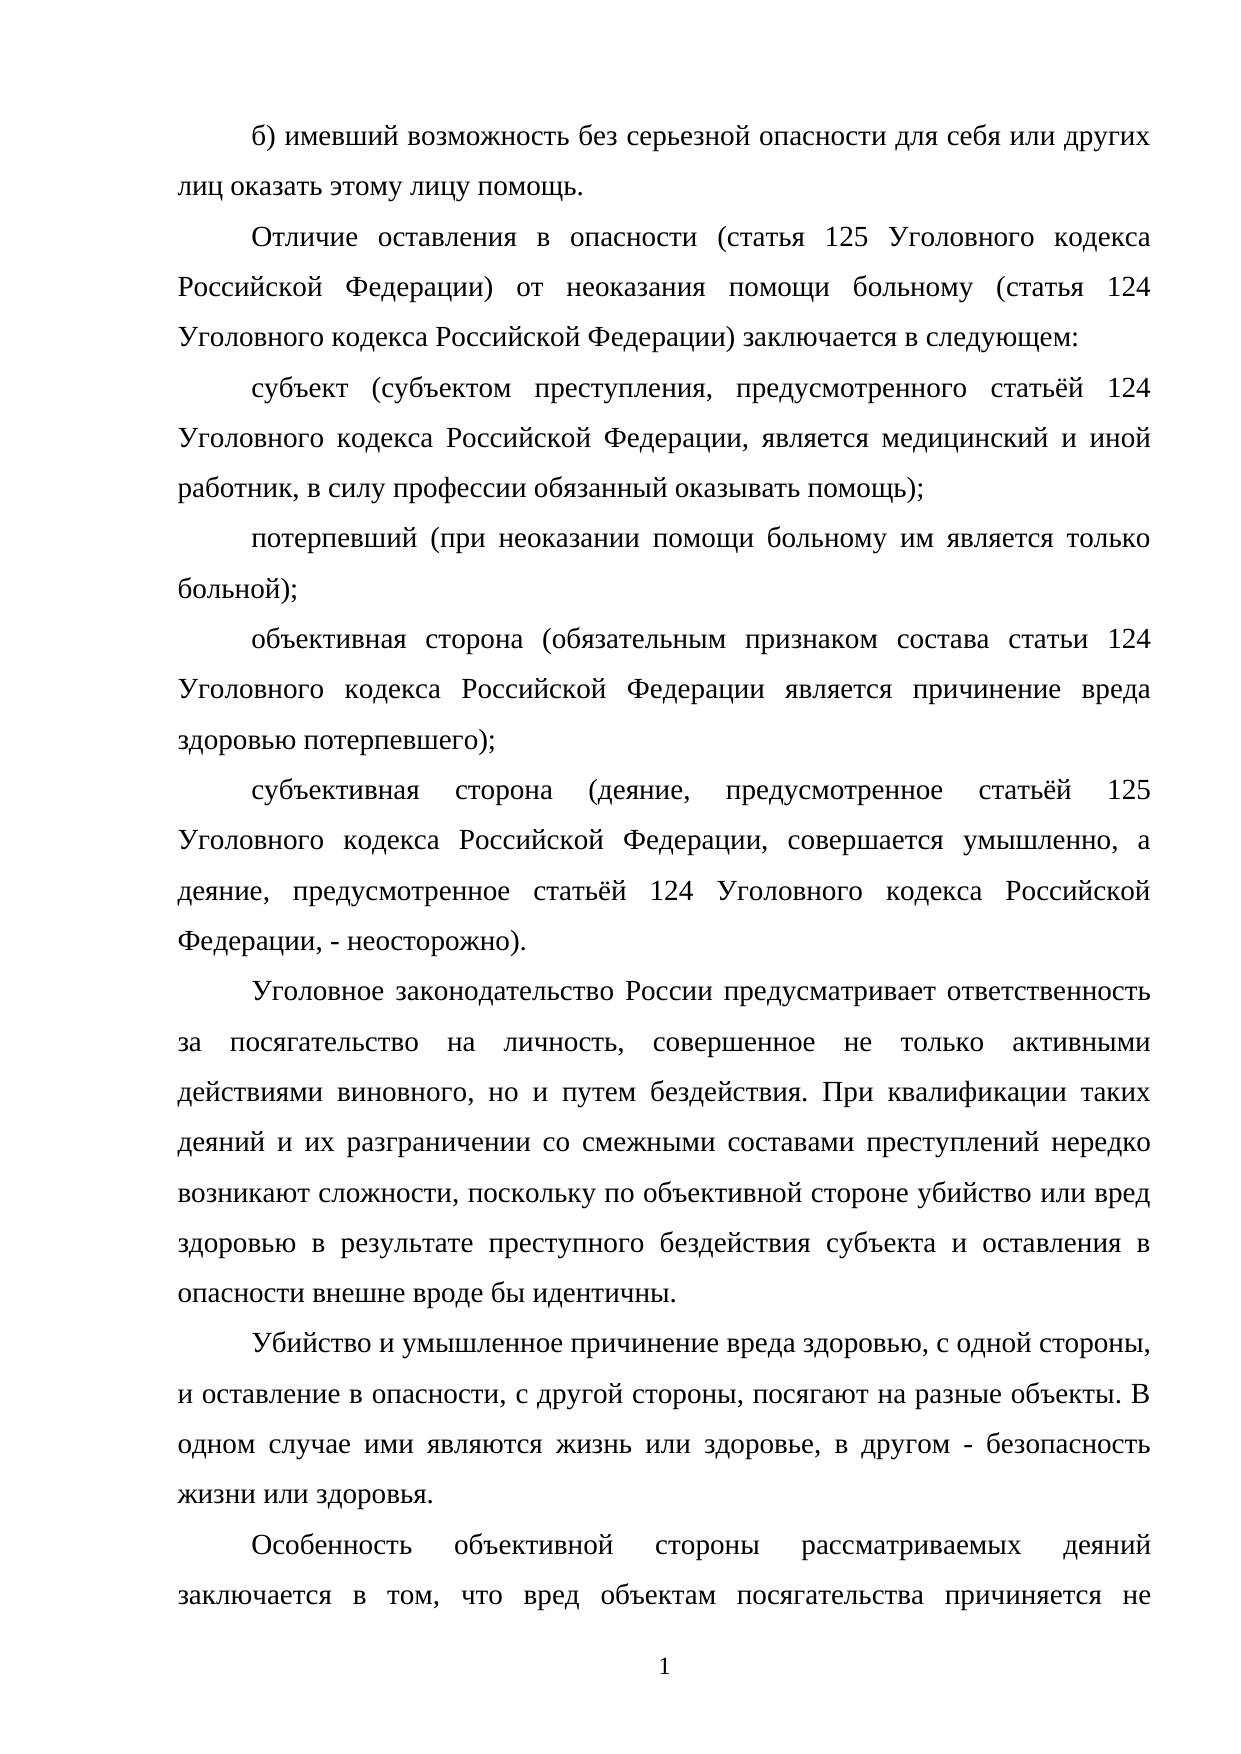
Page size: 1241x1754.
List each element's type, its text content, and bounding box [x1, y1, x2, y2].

text потерпевший (при неоказании помощи больному им является только больной); [177, 521, 1152, 604]
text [177, 1527, 1152, 1611]
text Убийство и умышленное причинение вреда здоровью, с одной стороны, и оставление в опасности, с другой стороны, посягают на разные объекты. В одном случае ими являются жизнь или здоровье, в другом - безопасность жизни или здоровья. [177, 1326, 1152, 1510]
text субъективная сторона (деяние, предусмотренное статьёй 125 Уголовного кодекса Российской Федерации, совершается умышленно, а деяние, предусмотренное статьёй 124 Уголовного кодекса Российской Федерации, - неосторожно). [177, 772, 1152, 957]
text б) имевший возможность без серьезной опасности для себя или других лиц оказать этому лицу помощь. [177, 118, 1152, 202]
text объективная сторона (обязательным признаком состава статьи 124 Уголовного кодекса Российской Федерации является причинение вреда здоровью потерпевшего); [177, 621, 1152, 755]
text субъект (субъектом преступления, предусмотренного статьёй 124 Уголовного кодекса Российской Федерации, является медицинский и иной работник, в силу профессии обязанный оказывать помощь); [177, 370, 1152, 504]
text Уголовное законодательство России предусматривает ответственность за посягательство на личность, совершенное не только активными действиями виновного, но и путем бездействия. При квалификации таких деяний и их разграничении со смежными составами преступлений нередко возникают сложности, поскольку по объективной стороне убийство или вред здоровью в результате преступного бездействия субъекта и оставления в опасности внешне вроде бы идентичны. [177, 973, 1152, 1309]
text Отличие оставления в опасности (статья 125 Уголовного кодекса Российской Федерации) от неоказания помощи больному (статья 124 Уголовного кодекса Российской Федерации) заключается в следующем: [177, 219, 1152, 353]
